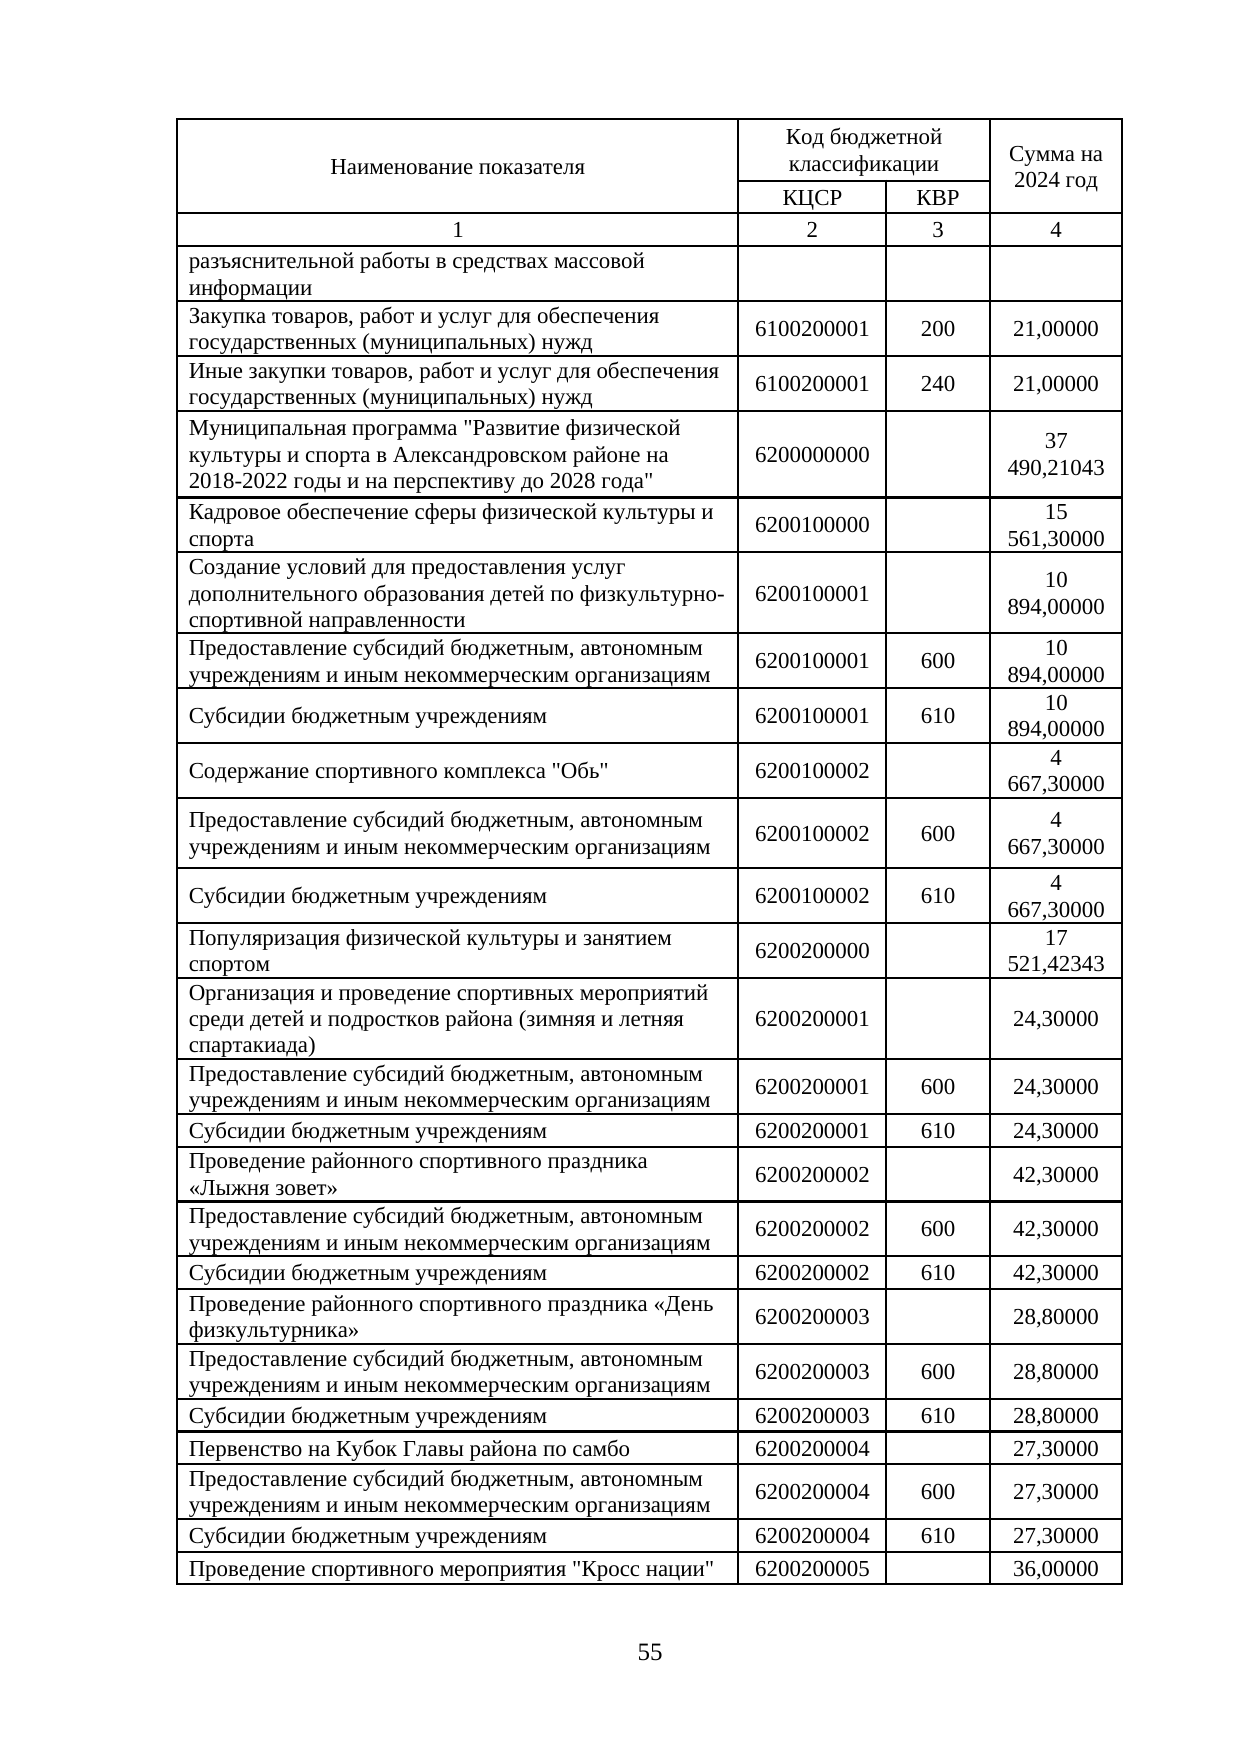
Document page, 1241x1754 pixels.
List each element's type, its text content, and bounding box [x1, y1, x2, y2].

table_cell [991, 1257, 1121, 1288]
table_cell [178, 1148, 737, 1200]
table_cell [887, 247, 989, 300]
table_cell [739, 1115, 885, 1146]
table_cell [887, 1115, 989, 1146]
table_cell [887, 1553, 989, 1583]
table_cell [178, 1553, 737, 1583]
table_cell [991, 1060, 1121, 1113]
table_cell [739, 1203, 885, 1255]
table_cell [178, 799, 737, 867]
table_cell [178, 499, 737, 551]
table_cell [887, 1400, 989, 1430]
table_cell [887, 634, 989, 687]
table_cell 1 [178, 214, 737, 245]
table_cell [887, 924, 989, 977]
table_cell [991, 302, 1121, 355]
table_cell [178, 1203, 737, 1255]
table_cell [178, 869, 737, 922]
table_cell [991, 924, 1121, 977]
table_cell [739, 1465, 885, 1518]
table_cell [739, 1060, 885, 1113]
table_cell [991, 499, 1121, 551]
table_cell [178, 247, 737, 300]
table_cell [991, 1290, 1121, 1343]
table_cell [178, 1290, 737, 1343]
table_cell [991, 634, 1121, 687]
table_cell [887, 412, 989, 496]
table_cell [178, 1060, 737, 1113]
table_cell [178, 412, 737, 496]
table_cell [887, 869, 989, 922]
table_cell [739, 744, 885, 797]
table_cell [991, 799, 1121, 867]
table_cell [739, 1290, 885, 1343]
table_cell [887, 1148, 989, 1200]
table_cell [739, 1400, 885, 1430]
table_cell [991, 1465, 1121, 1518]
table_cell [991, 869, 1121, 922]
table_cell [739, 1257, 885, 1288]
table_cell КЦСР [739, 182, 885, 212]
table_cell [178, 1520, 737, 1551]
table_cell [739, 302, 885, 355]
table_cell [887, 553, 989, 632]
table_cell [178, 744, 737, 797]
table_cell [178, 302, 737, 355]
table_cell 2 [739, 214, 885, 245]
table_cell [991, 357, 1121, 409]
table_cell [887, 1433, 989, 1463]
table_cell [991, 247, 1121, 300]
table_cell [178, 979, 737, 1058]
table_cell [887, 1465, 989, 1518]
table_header Наименование показателя [178, 120, 737, 212]
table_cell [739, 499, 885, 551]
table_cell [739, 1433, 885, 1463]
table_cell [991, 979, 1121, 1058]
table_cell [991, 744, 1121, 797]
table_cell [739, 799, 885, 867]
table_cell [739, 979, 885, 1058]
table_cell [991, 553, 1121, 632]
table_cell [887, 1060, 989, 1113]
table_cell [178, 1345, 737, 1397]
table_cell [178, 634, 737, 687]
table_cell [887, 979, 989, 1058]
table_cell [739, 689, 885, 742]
table_cell 4 [991, 214, 1121, 245]
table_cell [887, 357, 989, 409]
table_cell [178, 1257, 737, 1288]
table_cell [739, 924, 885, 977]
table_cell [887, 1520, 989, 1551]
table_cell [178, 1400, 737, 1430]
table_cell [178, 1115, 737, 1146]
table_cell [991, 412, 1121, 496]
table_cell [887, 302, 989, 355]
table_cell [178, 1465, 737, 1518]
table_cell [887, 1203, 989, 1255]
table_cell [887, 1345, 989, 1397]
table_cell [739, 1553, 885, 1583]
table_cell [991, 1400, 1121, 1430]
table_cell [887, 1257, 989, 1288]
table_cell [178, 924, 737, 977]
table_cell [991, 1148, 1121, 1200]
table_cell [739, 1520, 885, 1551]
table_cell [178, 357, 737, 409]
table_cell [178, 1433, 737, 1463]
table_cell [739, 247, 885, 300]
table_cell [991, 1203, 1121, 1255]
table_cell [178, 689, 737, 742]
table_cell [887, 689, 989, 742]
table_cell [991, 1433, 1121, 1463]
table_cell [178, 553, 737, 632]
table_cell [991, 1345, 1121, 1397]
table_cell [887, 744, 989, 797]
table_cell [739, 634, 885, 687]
table_header Сумма на 2024 год [991, 120, 1121, 212]
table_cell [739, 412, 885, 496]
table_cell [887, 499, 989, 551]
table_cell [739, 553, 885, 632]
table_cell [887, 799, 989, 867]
table_cell КВР [887, 182, 989, 212]
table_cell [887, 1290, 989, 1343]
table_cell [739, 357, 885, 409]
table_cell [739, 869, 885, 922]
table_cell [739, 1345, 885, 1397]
table_header Код бюджетной классификации [739, 120, 989, 179]
table_cell 3 [887, 214, 989, 245]
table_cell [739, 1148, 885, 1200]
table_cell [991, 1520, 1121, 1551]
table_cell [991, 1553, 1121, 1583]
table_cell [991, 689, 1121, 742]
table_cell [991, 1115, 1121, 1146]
